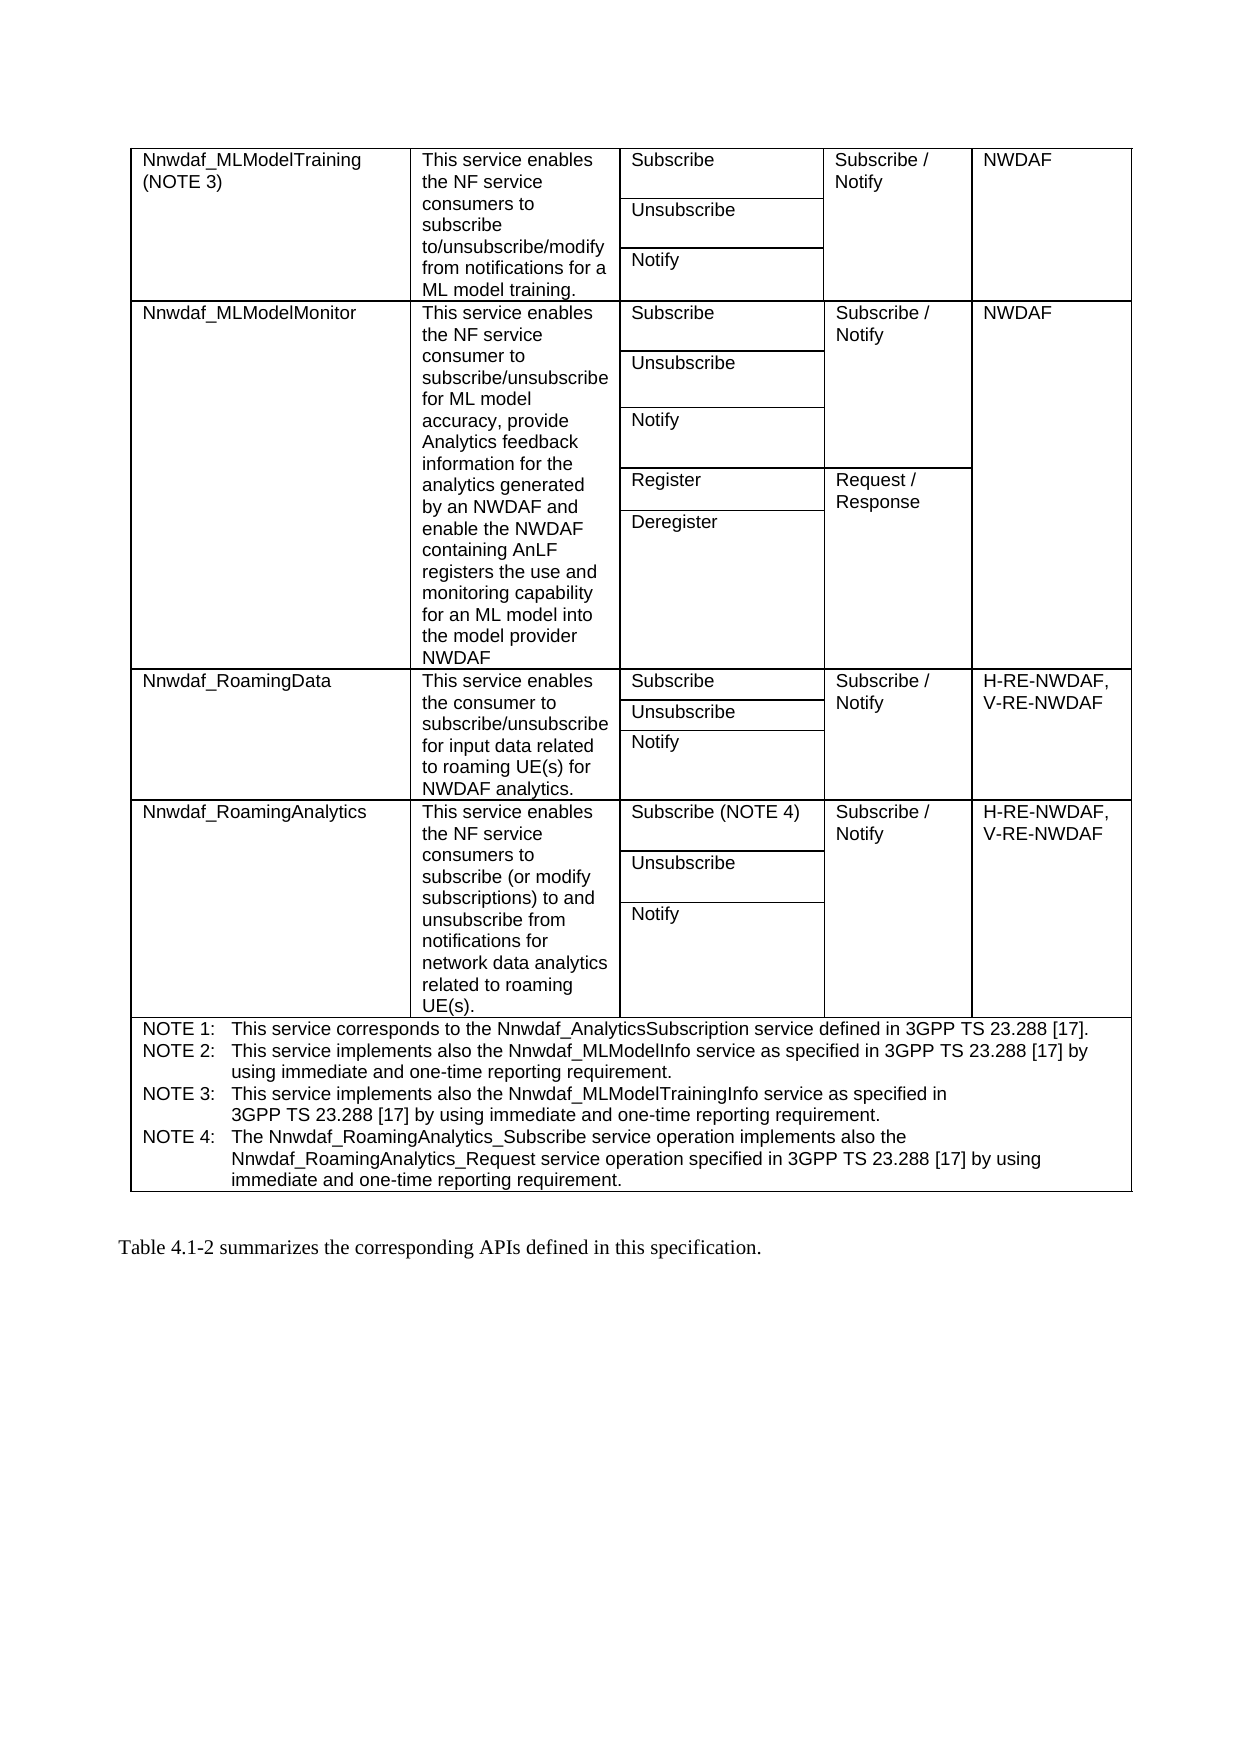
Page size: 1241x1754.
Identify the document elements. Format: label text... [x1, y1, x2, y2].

table_cell This service enables the NF service consumer to subscribe/unsubscribe for ML model accuracy, provide Analytics feedback information for the analytics generated by an NWDAF and enable the NWDAF containing AnLF registers the use and monitoring capability for an ML model into the model provider NWDAF [411, 302, 619, 668]
table_cell Nnwdaf_RoamingData [132, 670, 410, 799]
table_cell Subscribe [621, 149, 823, 197]
table_cell Register [621, 469, 824, 509]
table_cell Unsubscribe [621, 352, 824, 407]
table_cell Request / Response [825, 469, 971, 668]
table_cell This service enables the consumer to subscribe/unsubscribe for input data related to roaming UE(s) for NWDAF analytics. [411, 670, 619, 799]
table_cell Subscribe [621, 670, 824, 699]
table_cell Notify [621, 249, 823, 300]
table_cell Notify [621, 408, 824, 467]
table_cell H-RE-NWDAF, V-RE-NWDAF [973, 801, 1131, 1016]
table_cell Unsubscribe [621, 199, 823, 247]
table_cell Subscribe / Notify [825, 801, 971, 1016]
table_cell Subscribe / Notify [824, 149, 971, 300]
table_cell Deregister [621, 511, 824, 668]
text Table 4.1-2 summarizes the corresponding APIs defined in this specification. [118, 1235, 1122, 1259]
table_cell NWDAF [973, 149, 1131, 300]
table_cell Subscribe / Notify [825, 670, 971, 799]
table_cell Nnwdaf_RoamingAnalytics [132, 801, 410, 1016]
table_cell Unsubscribe [621, 701, 824, 730]
table_cell Notify [621, 903, 824, 1016]
table_cell Subscribe (NOTE 4) [621, 801, 824, 850]
table_cell This service enables the NF service consumers to subscribe to/unsubscribe/modify from notifications for a ML model training. [411, 149, 619, 300]
table_cell NWDAF [973, 302, 1131, 668]
table_cell NOTE 1: This service corresponds to the Nnwdaf_AnalyticsSubscription service defined in 3GPP TS 23.288 [17]. NOTE 2: This service implements also the Nnwdaf_MLModelInfo service as specified in 3GPP TS 23.288 [17] by using immediate and one-time reporting requirement. NOTE 3: This service implements also the Nnwdaf_MLModelTrainingInfo service as specified in 3GPP TS 23.288 [17] by using immediate and one-time reporting requirement. NOTE 4: The Nnwdaf_RoamingAnalytics_Subscribe service operation implements also the Nnwdaf_RoamingAnalytics_Request service operation specified in 3GPP TS 23.288 [17] by using immediate and one-time reporting requirement. [132, 1018, 1131, 1191]
table_cell Subscribe [621, 302, 824, 350]
table_cell H-RE-NWDAF, V-RE-NWDAF [973, 670, 1131, 799]
table_cell This service enables the NF service consumers to subscribe (or modify subscriptions) to and unsubscribe from notifications for network data analytics related to roaming UE(s). [411, 801, 619, 1016]
table_cell Unsubscribe [621, 852, 824, 901]
table_cell Subscribe / Notify [825, 302, 971, 467]
table_cell Nnwdaf_MLModelTraining (NOTE 3) [132, 149, 410, 300]
table_cell Notify [621, 731, 824, 799]
table_cell Nnwdaf_MLModelMonitor [132, 302, 410, 668]
